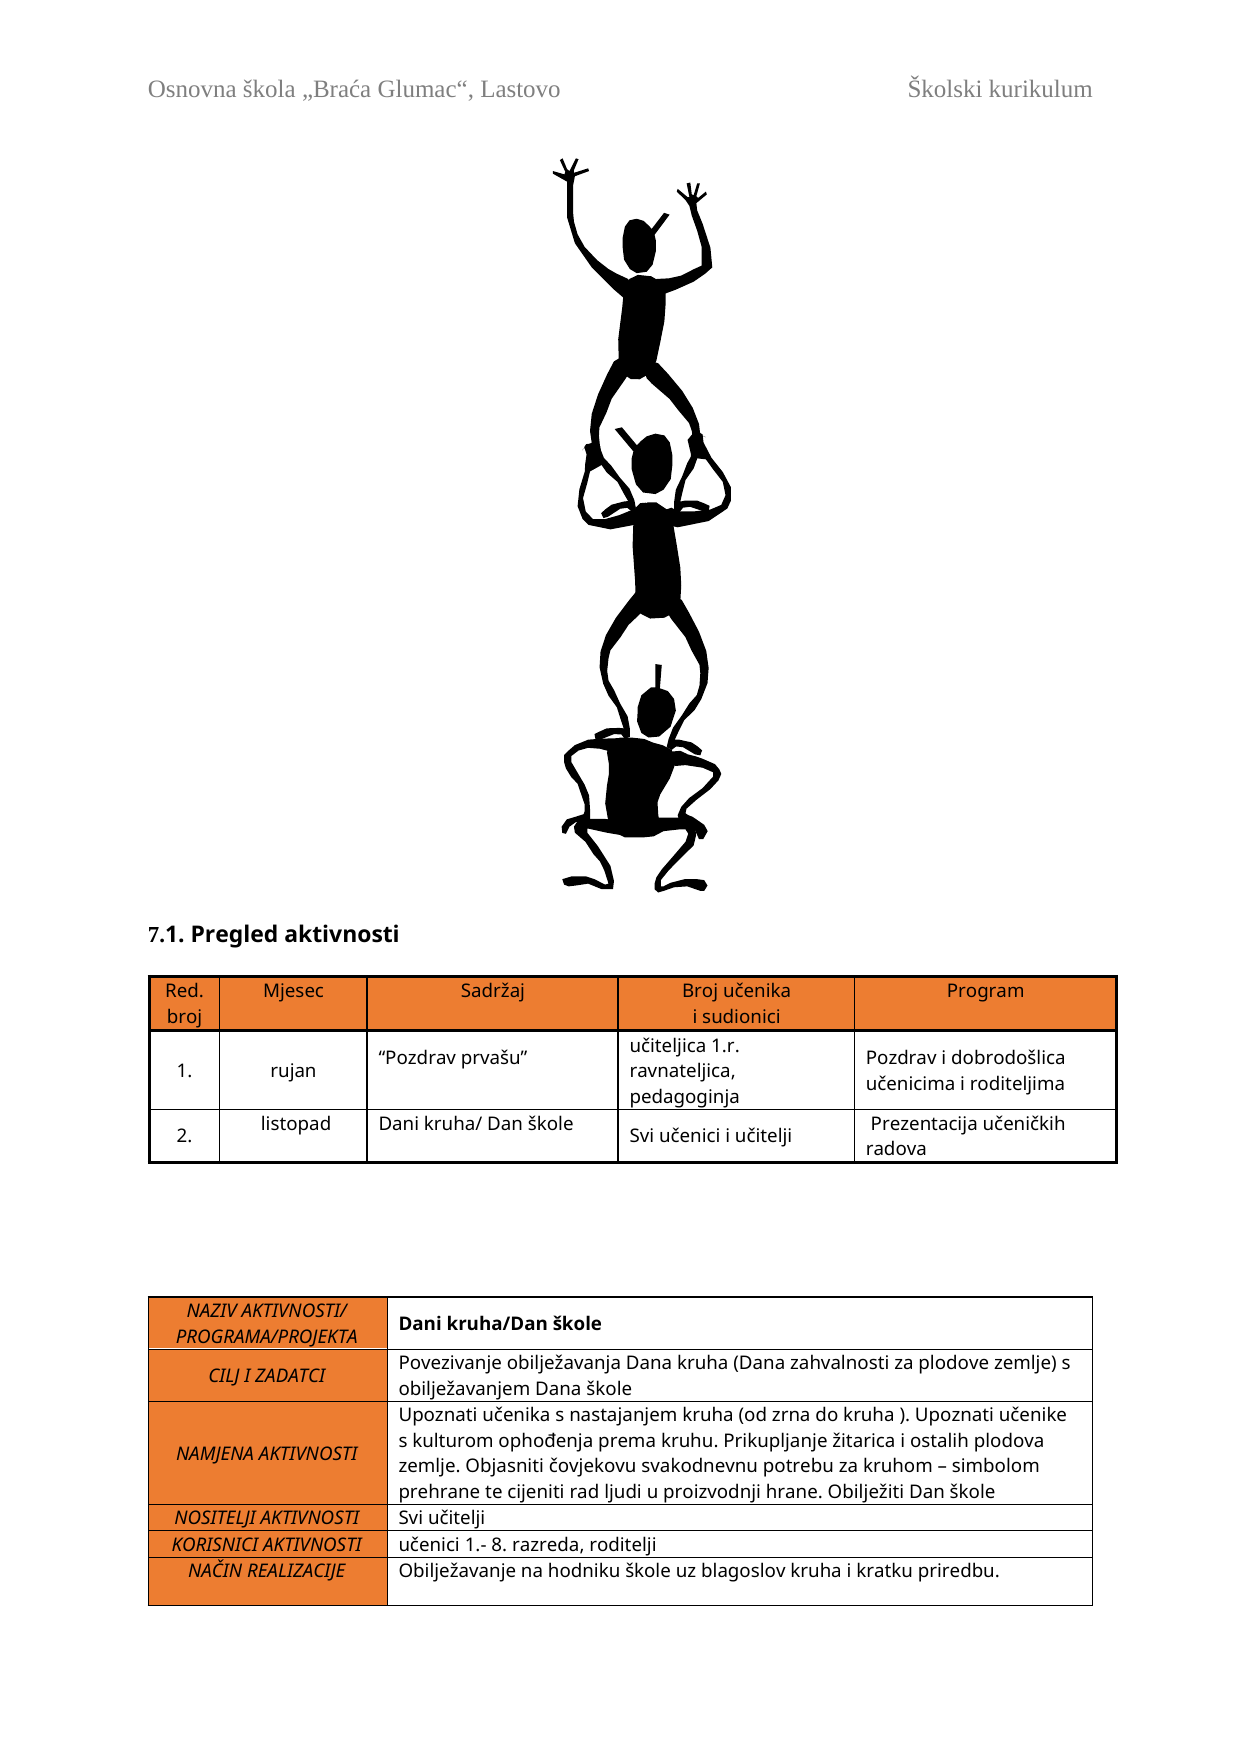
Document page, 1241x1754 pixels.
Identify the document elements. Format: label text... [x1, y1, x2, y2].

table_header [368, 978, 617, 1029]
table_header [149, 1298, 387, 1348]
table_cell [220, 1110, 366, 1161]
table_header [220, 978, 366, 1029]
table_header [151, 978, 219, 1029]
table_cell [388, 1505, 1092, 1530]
text 7.1. Pregled aktivnosti [148, 918, 1093, 949]
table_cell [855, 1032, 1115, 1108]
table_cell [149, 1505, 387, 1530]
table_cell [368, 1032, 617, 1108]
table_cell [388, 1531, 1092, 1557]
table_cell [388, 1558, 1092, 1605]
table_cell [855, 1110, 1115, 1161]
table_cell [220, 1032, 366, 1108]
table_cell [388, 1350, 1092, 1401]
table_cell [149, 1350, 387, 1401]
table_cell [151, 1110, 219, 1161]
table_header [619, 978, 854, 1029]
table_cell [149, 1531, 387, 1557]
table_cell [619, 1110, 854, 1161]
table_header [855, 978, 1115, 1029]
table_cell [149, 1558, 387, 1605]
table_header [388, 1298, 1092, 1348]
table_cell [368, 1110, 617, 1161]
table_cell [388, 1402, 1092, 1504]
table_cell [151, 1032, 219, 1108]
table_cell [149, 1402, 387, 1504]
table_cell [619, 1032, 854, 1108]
